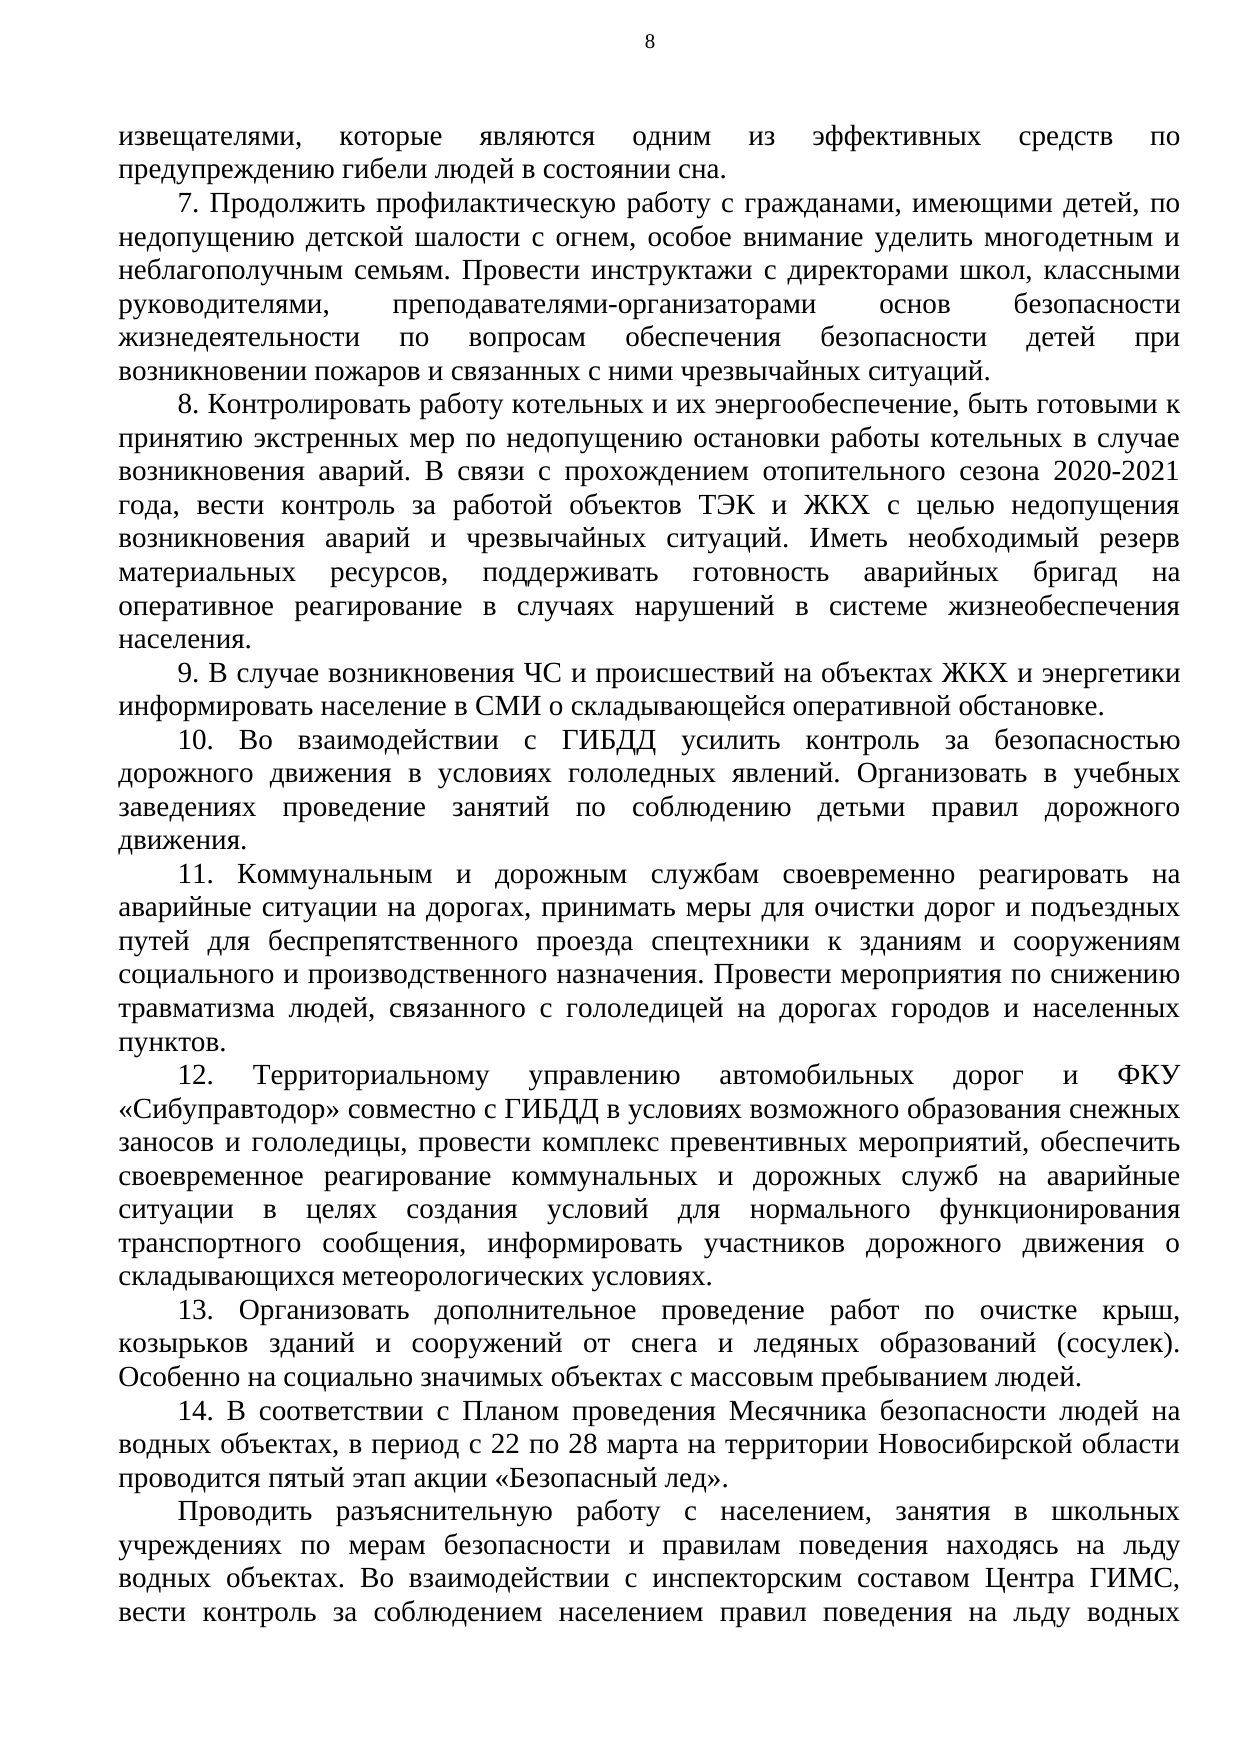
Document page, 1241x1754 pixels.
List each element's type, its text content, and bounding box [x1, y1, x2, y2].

text 11. Коммунальным и дорожным службам своевременно реагировать на аварийные ситуации на дорогах, принимать меры для очистки дорог и подъездных путей для беспрепятственного проезда спецтехники к зданиям и сооружениям социального и производственного назначения. Провести мероприятия по снижению травматизма людей, связанного с гололедицей на дорогах городов и населенных пунктов. [118, 856, 1181, 1057]
text 8. Контролировать работу котельных и их энергообеспечение, быть готовыми к принятию экстренных мер по недопущению остановки работы котельных в случае возникновения аварий. В связи с прохождением отопительного сезона 2020-2021 года, вести контроль за работой объектов ТЭК и ЖКХ с целью недопущения возникновения аварий и чрезвычайных ситуаций. Иметь необходимый резерв материальных ресурсов, поддерживать готовность аварийных бригад на оперативное реагирование в случаях нарушений в системе жизнеобеспечения населения. [118, 386, 1181, 655]
text 14. В соответствии с Планом проведения Месячника безопасности людей на водных объектах, в период с 22 по 28 марта на территории Новосибирской области проводится пятый этап акции «Безопасный лед». [118, 1393, 1181, 1493]
text 13. Организовать дополнительное проведение работ по очистке крыш, козырьков зданий и сооружений от снега и ледяных образований (сосулек). Особенно на социально значимых объектах с массовым пребыванием людей. [118, 1292, 1181, 1393]
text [118, 118, 1181, 185]
text 12. Территориальному управлению автомобильных дорог и ФКУ «Сибуправтодор» совместно с ГИБДД в условиях возможного образования снежных заносов и гололедицы, провести комплекс превентивных мероприятий, обеспечить своевременное реагирование коммунальных и дорожных служб на аварийные ситуации в целях создания условий для нормального функционирования транспортного сообщения, информировать участников дорожного движения о складывающихся метеорологических условиях. [118, 1057, 1181, 1292]
text 9. В случае возникновения ЧС и происшествий на объектах ЖКХ и энергетики информировать население в СМИ о складывающейся оперативной обстановке. [118, 655, 1181, 722]
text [118, 1493, 1181, 1627]
text 7. Продолжить профилактическую работу с гражданами, имеющими детей, по недопущению детской шалости с огнем, особое внимание уделить многодетным и неблагополучным семьям. Провести инструктажи с директорами школ, классными руководителями, преподавателями-организаторами основ безопасности жизнедеятельности по вопросам обеспечения безопасности детей при возникновении пожаров и связанных с ними чрезвычайных ситуаций. [118, 185, 1181, 386]
text 10. Во взаимодействии с ГИБДД усилить контроль за безопасностью дорожного движения в условиях гололедных явлений. Организовать в учебных заведениях проведение занятий по соблюдению детьми правил дорожного движения. [118, 722, 1181, 856]
